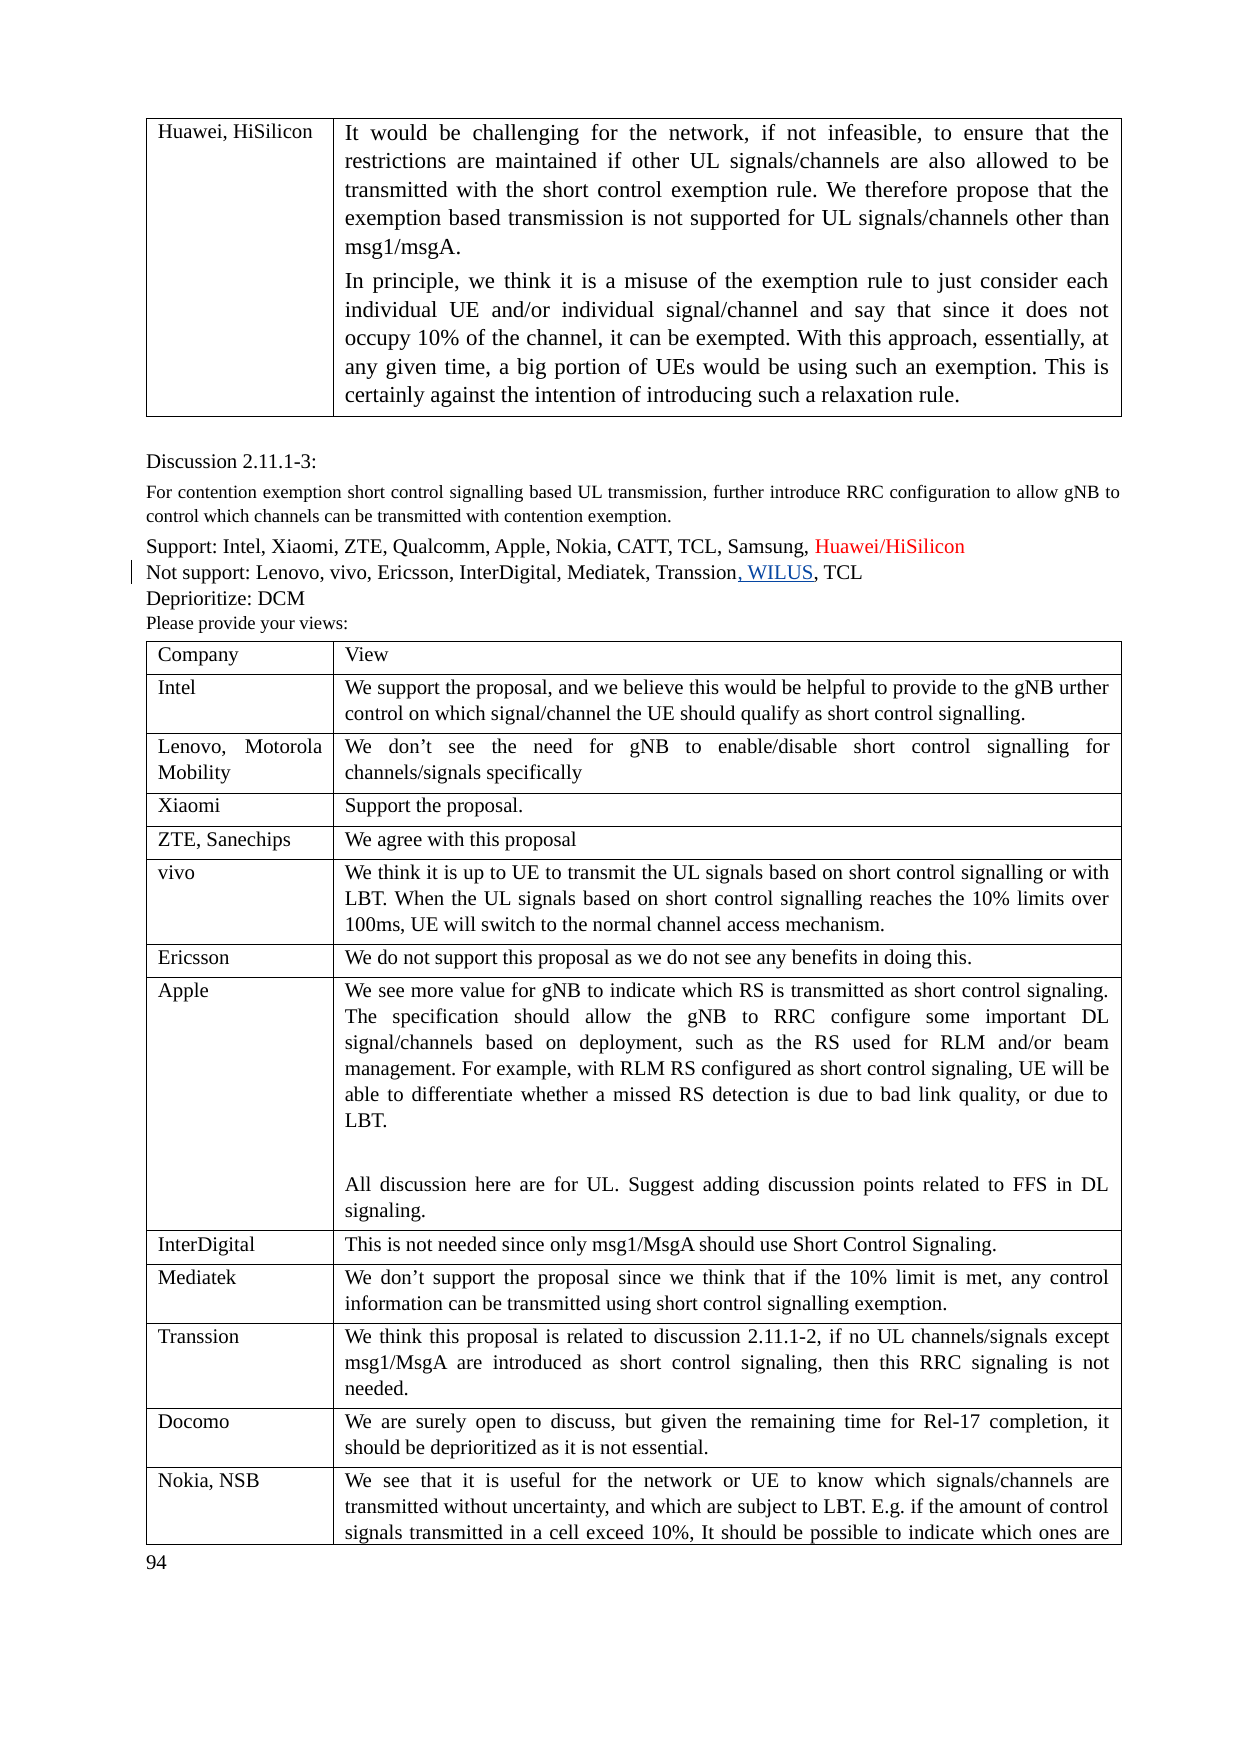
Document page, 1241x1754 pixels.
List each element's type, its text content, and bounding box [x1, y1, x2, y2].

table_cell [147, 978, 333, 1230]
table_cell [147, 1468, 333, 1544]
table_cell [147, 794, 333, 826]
table_cell Huawei, HiSilicon [147, 119, 333, 416]
text Please provide your views: [146, 612, 1122, 633]
table_cell Lenovo, Motorola Mobility [147, 734, 333, 792]
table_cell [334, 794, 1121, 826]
text Discussion 2.11.1-3: [146, 449, 1122, 473]
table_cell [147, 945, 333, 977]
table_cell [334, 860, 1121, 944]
table_cell It would be challenging for the network, if not infeasible, to ensure that the restrictions are maintained if other UL signals/channels are also allowed to be transmitted with the short control exemption rule. We therefore propose that the exemption based transmission is not supported for UL signals/channels other than msg1/msgA. In principle, we think it is a misuse of the exemption rule to just consider each individual UE and/or individual signal/channel and say that since it does not occupy 10% of the channel, it can be exempted. With this approach, essentially, at any given time, a big portion of UEs would be using such an exemption. This is certainly against the intention of introducing such a relaxation rule. [334, 119, 1121, 416]
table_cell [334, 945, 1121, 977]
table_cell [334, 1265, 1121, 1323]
text Deprioritize: DCM [146, 586, 1122, 610]
table_header View [334, 642, 1121, 674]
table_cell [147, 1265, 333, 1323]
table_cell We support the proposal, and we believe this would be helpful to provide to the gNB urther control on which signal/channel the UE should qualify as short control signalling. [334, 675, 1121, 733]
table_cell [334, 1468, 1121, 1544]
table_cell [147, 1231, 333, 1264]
text Support: Intel, Xiaomi, ZTE, Qualcomm, Apple, Nokia, CATT, TCL, Samsung, Huawei/HiSilicon [146, 534, 1122, 558]
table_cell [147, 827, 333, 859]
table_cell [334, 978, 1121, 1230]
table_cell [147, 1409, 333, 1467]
table_cell We don’t see the need for gNB to enable/disable short control signalling for channels/signals specifically [334, 734, 1121, 792]
table_header Company [147, 642, 333, 674]
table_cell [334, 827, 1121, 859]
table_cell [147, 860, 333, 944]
table_cell Intel [147, 675, 333, 733]
text For contention exemption short control signalling based UL transmission, further introduce RRC configuration to allow gNB to control which channels can be transmitted with contention exemption. [146, 481, 1122, 526]
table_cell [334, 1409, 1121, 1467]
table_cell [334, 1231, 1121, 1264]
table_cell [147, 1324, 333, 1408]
text Not support: Lenovo, vivo, Ericsson, InterDigital, Mediatek, Transsion, TCL [146, 560, 1122, 584]
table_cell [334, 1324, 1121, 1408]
